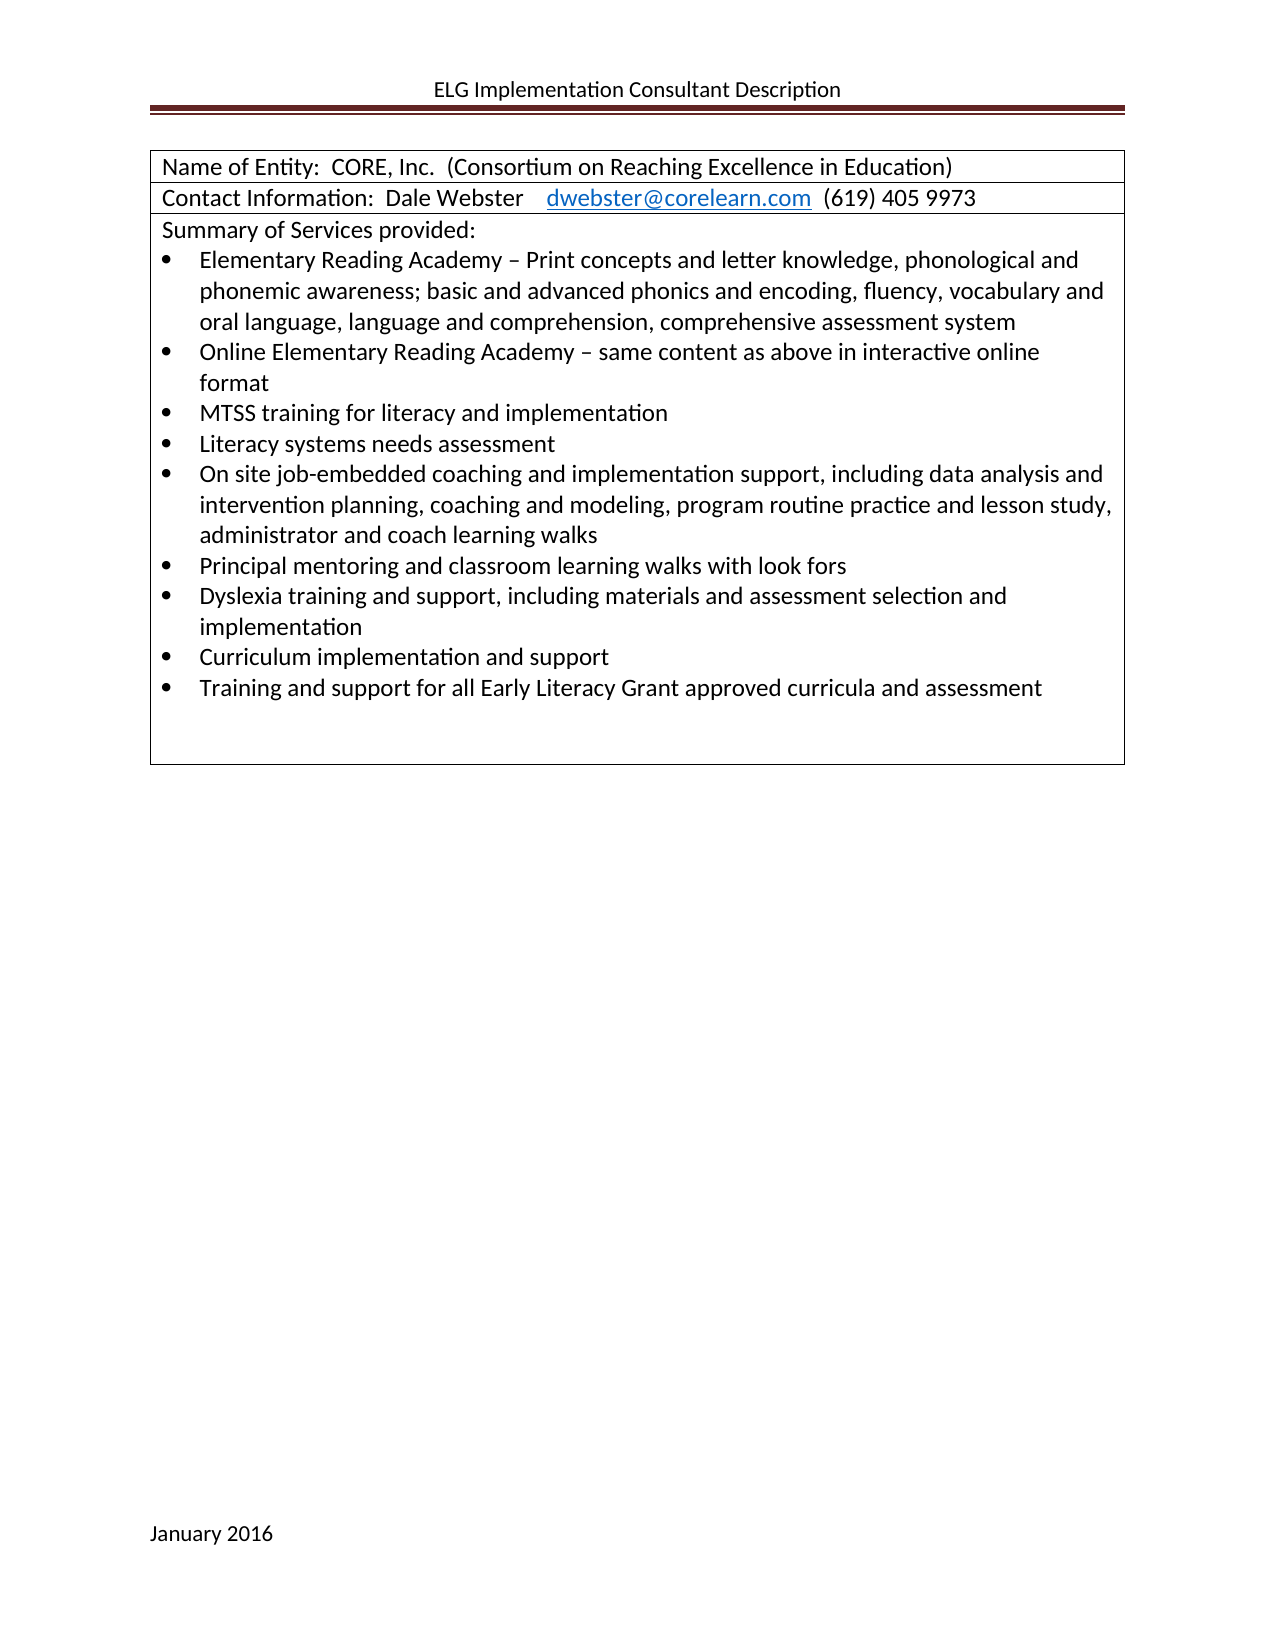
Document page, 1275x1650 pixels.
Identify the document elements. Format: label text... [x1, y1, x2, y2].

table_header Name of Entity: CORE, Inc. (Consortium on Reaching Excellence in Education) [151, 151, 1124, 182]
table_cell Contact Information: Dale Webster dwebster@corelearn.com (619) 405 9973 [151, 183, 1124, 213]
table_cell Summary of Services provided: Elementary Reading Academy – Print concepts and letter knowledge, phonological and phonemic awareness; basic and advanced phonics and encoding, fluency, vocabulary and oral language, language and comprehension, comprehensive assessment system Online Elementary Reading Academy – same content as above in interactive online format MTSS training for literacy and implementation Literacy systems needs assessment On site job-embedded coaching and implementation support, including data analysis and intervention planning, coaching and modeling, program routine practice and lesson study, administrator and coach learning walks Principal mentoring and classroom learning walks with look fors Dyslexia training and support, including materials and assessment selection and implementation Curriculum implementation and support Training and support for all Early Literacy Grant approved curricula and assessment [151, 214, 1124, 763]
